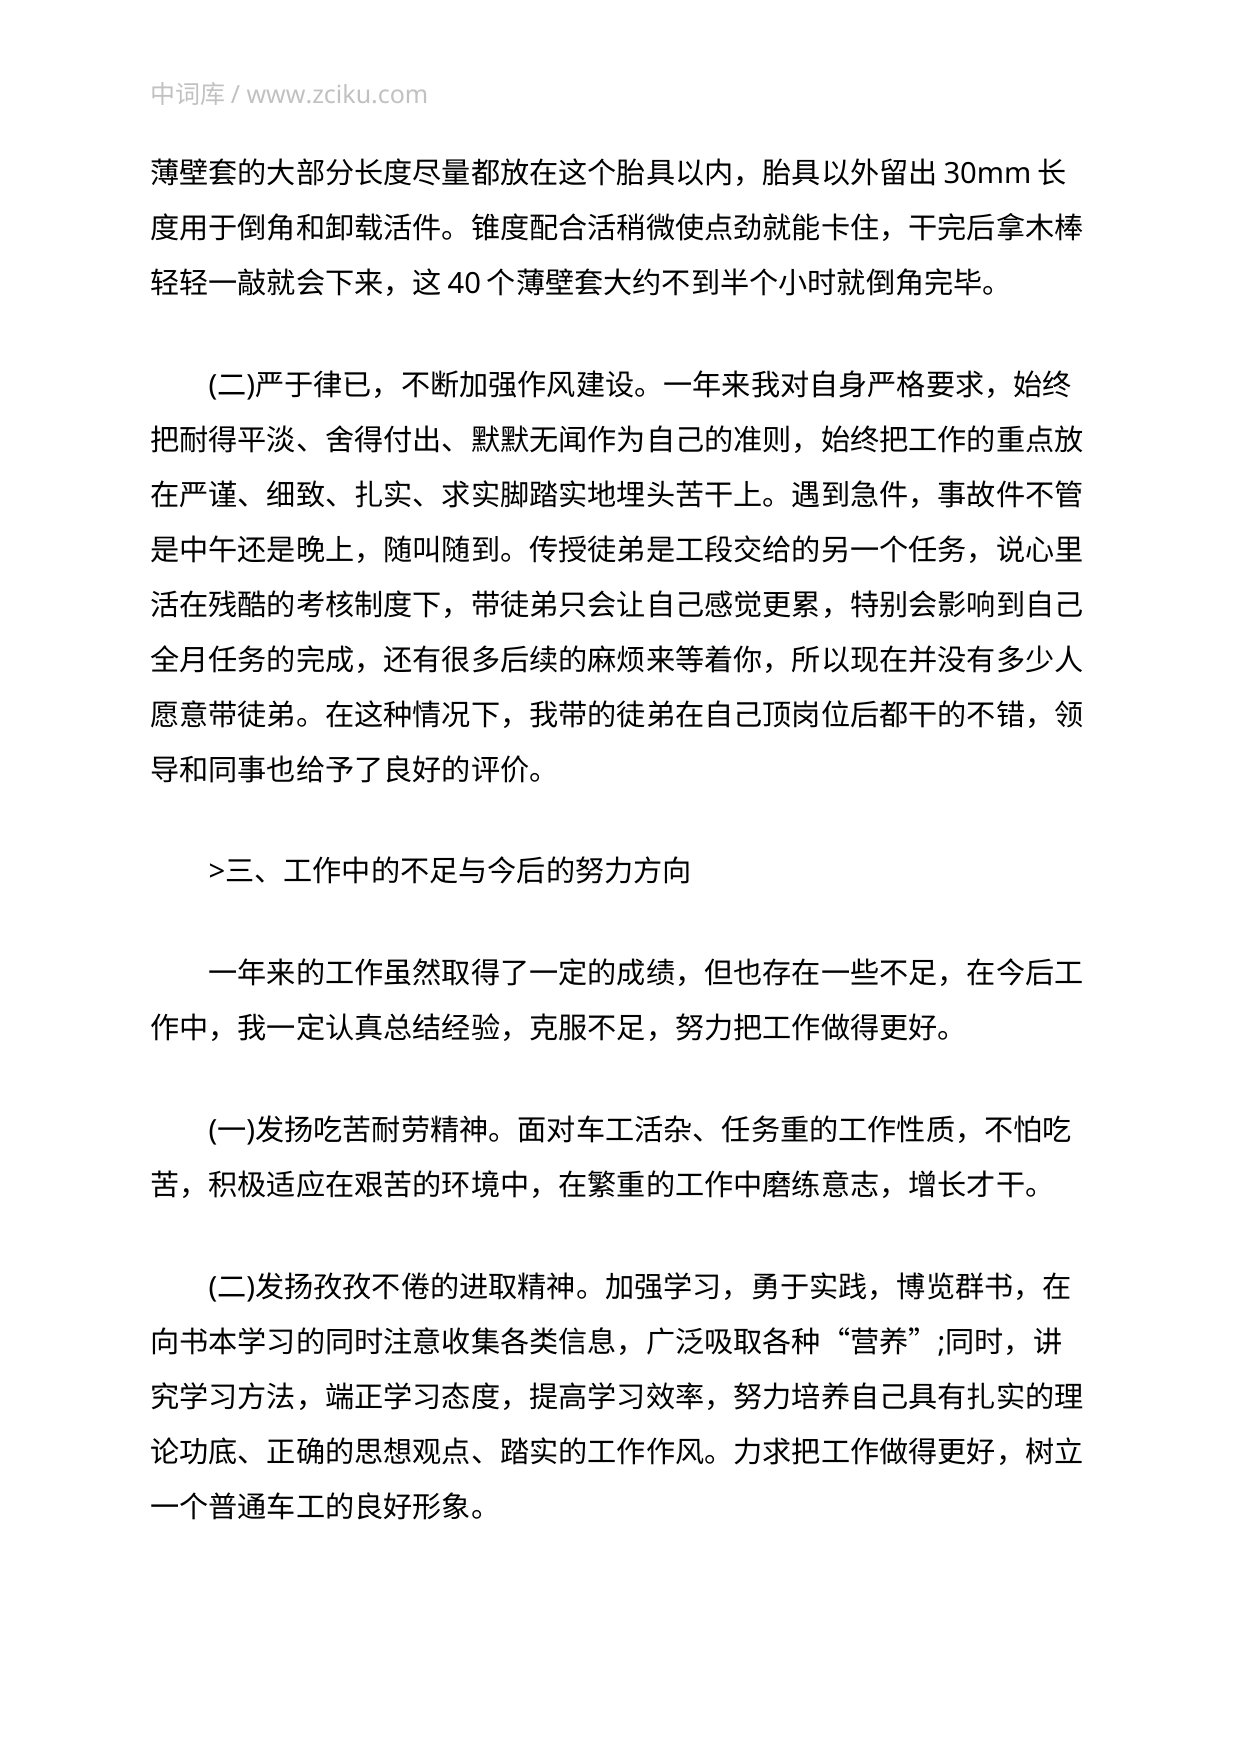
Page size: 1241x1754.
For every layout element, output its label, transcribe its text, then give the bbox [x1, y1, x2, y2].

text >三、工作中的不足与今后的努力方向 [150, 848, 1090, 890]
text (一)发扬吃苦耐劳精神。面对车工活杂、任务重的工作性质，不怕吃苦，积极适应在艰苦的环境中，在繁重的工作中磨练意志，增长才干。 [150, 1107, 1090, 1204]
text (二)严于律已，不断加强作风建设。一年来我对自身严格要求，始终把耐得平淡、舍得付出、默默无闻作为自己的准则，始终把工作的重点放在严谨、细致、扎实、求实脚踏实地埋头苦干上。遇到急件，事故件不管是中午还是晚上，随叫随到。传授徒弟是工段交给的另一个任务，说心里活在残酷的考核制度下，带徒弟只会让自己感觉更累，特别会影响到自己全月任务的完成，还有很多后续的麻烦来等着你，所以现在并没有多少人愿意带徒弟。在这种情况下，我带的徒弟在自己顶岗位后都干的不错，领导和同事也给予了良好的评价。 [150, 362, 1090, 788]
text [150, 150, 1090, 302]
text (二)发扬孜孜不倦的进取精神。加强学习，勇于实践，博览群书，在向书本学习的同时注意收集各类信息，广泛吸取各种“营养”;同时，讲究学习方法，端正学习态度，提高学习效率，努力培养自己具有扎实的理论功底、正确的思想观点、踏实的工作作风。力求把工作做得更好，树立一个普通车工的良好形象。 [150, 1263, 1090, 1526]
text 一年来的工作虽然取得了一定的成绩，但也存在一些不足，在今后工作中，我一定认真总结经验，克服不足，努力把工作做得更好。 [150, 950, 1090, 1047]
